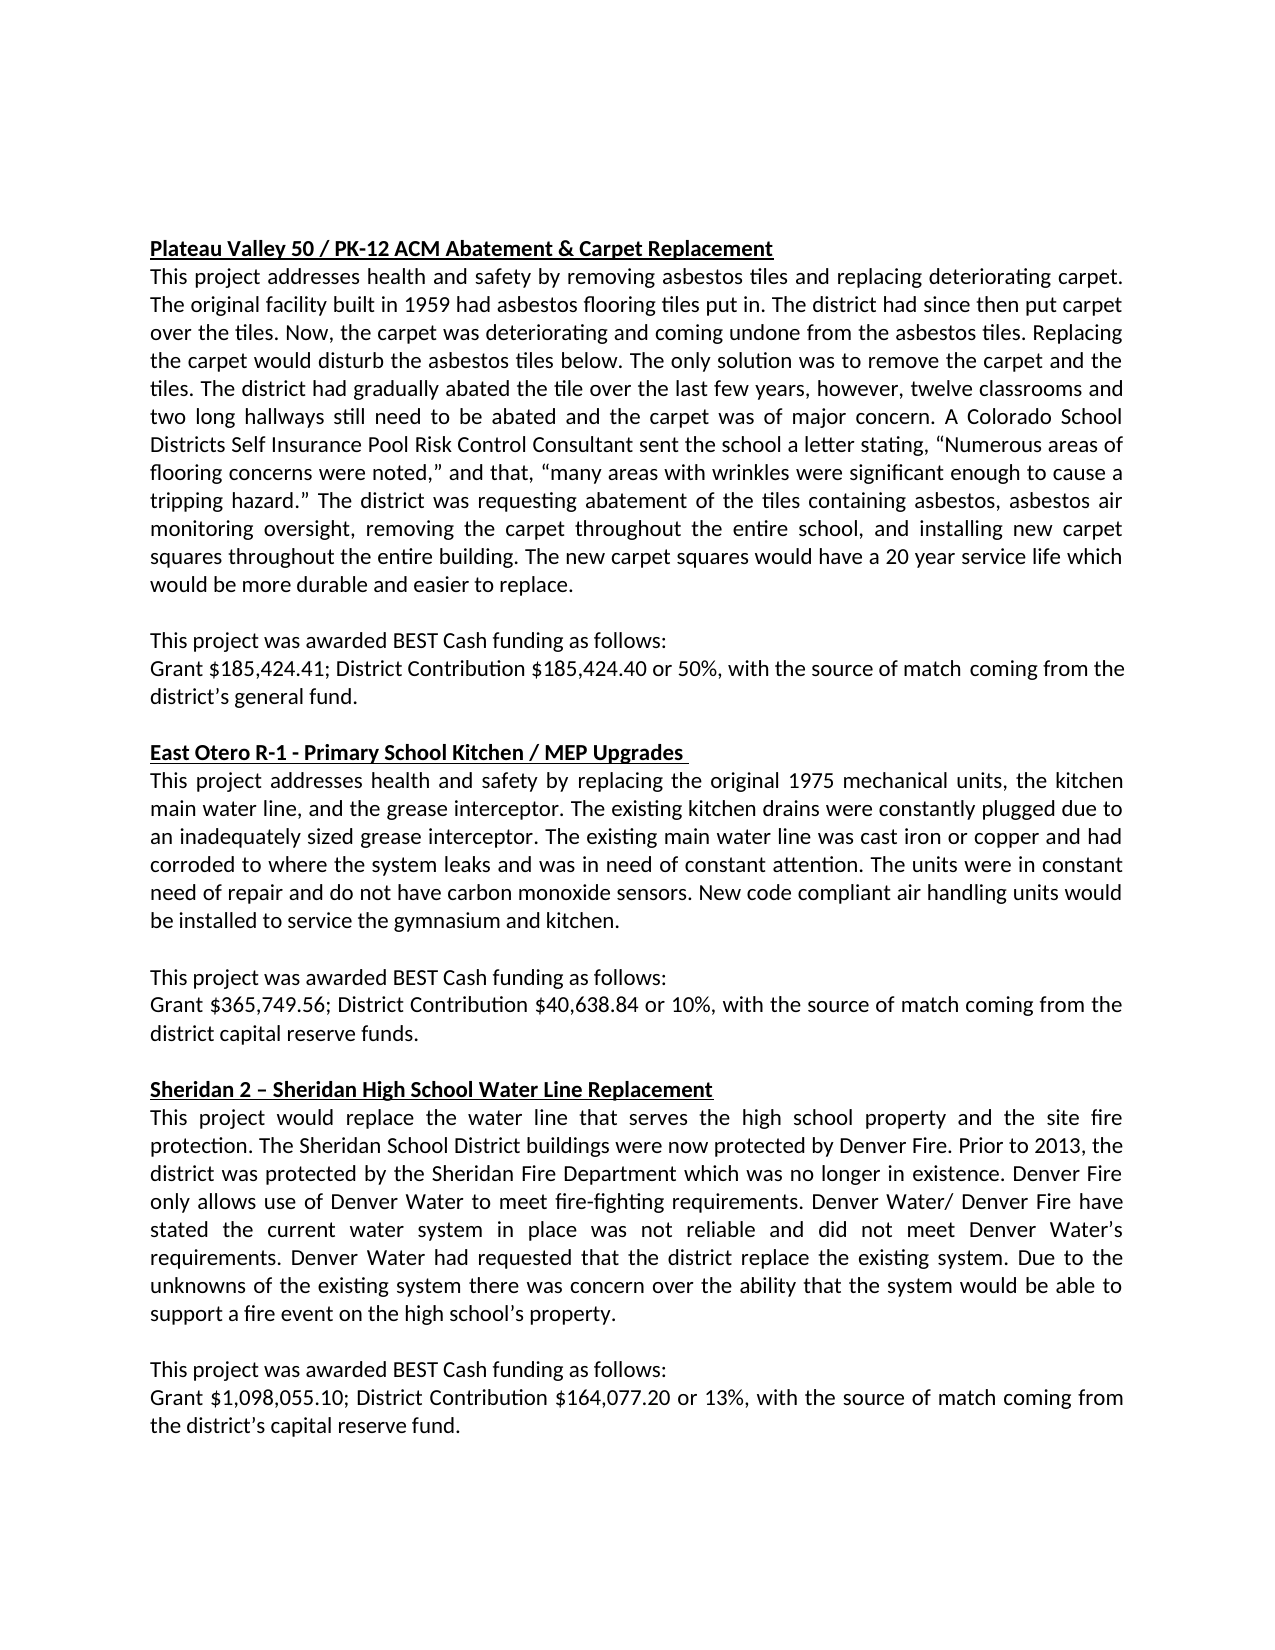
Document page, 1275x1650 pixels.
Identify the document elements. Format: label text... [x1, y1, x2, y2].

text This project addresses health and safety by removing asbestos tiles and replacing deteriorating carpet. The original facility built in 1959 had asbestos flooring tiles put in. The district had since then put carpet over the tiles. Now, the carpet was deteriorating and coming undone from the asbestos tiles. Replacing the carpet would disturb the asbestos tiles below. The only solution was to remove the carpet and the tiles. The district had gradually abated the tile over the last few years, however, twelve classrooms and two long hallways still need to be abated and the carpet was of major concern. A Colorado School Districts Self Insurance Pool Risk Control Consultant sent the school a letter stating, “Numerous areas of flooring concerns were noted,” and that, “many areas with wrinkles were significant enough to cause a tripping hazard.” The district was requesting abatement of the tiles containing asbestos, asbestos air monitoring oversight, removing the carpet throughout the entire school, and installing new carpet squares throughout the entire building. The new carpet squares would have a 20 year service life which would be more durable and easier to replace. [150, 262, 1125, 598]
text East Otero R-1 - Primary School Kitchen / MEP Upgrades [150, 738, 1125, 766]
text Sheridan 2 – Sheridan High School Water Line Replacement [150, 1075, 1125, 1103]
text This project would replace the water line that serves the high school property and the site fire protection. The Sheridan School District buildings were now protected by Denver Fire. Prior to 2013, the district was protected by the Sheridan Fire Department which was no longer in existence. Denver Fire only allows use of Denver Water to meet fire-fighting requirements. Denver Water/ Denver Fire have stated the current water system in place was not reliable and did not meet Denver Water’s requirements. Denver Water had requested that the district replace the existing system. Due to the unknowns of the existing system there was concern over the ability that the system would be able to support a fire event on the high school’s property. [150, 1103, 1125, 1327]
text This project was awarded BEST Cash funding as follows: [150, 963, 1125, 991]
text This project was awarded BEST Cash funding as follows: [150, 626, 1125, 654]
text Grant $1,098,055.10; District Contribution $164,077.20 or 13%, with the source of match coming from the district’s capital reserve fund. [150, 1383, 1125, 1439]
text Plateau Valley 50 / PK-12 ACM Abatement & Carpet Replacement [150, 234, 1125, 262]
text Grant $365,749.56; District Contribution $40,638.84 or 10%, with the source of match coming from the district capital reserve funds. [150, 991, 1125, 1047]
text This project addresses health and safety by replacing the original 1975 mechanical units, the kitchen main water line, and the grease interceptor. The existing kitchen drains were constantly plugged due to an inadequately sized grease interceptor. The existing main water line was cast iron or copper and had corroded to where the system leaks and was in need of constant attention. The units were in constant need of repair and do not have carbon monoxide sensors. New code compliant air handling units would be installed to service the gymnasium and kitchen. [150, 766, 1125, 934]
text Grant $185,424.41; District Contribution $185,424.40 or 50%, with the source of match coming from the district’s general fund. [150, 654, 1125, 710]
text This project was awarded BEST Cash funding as follows: [150, 1355, 1125, 1383]
